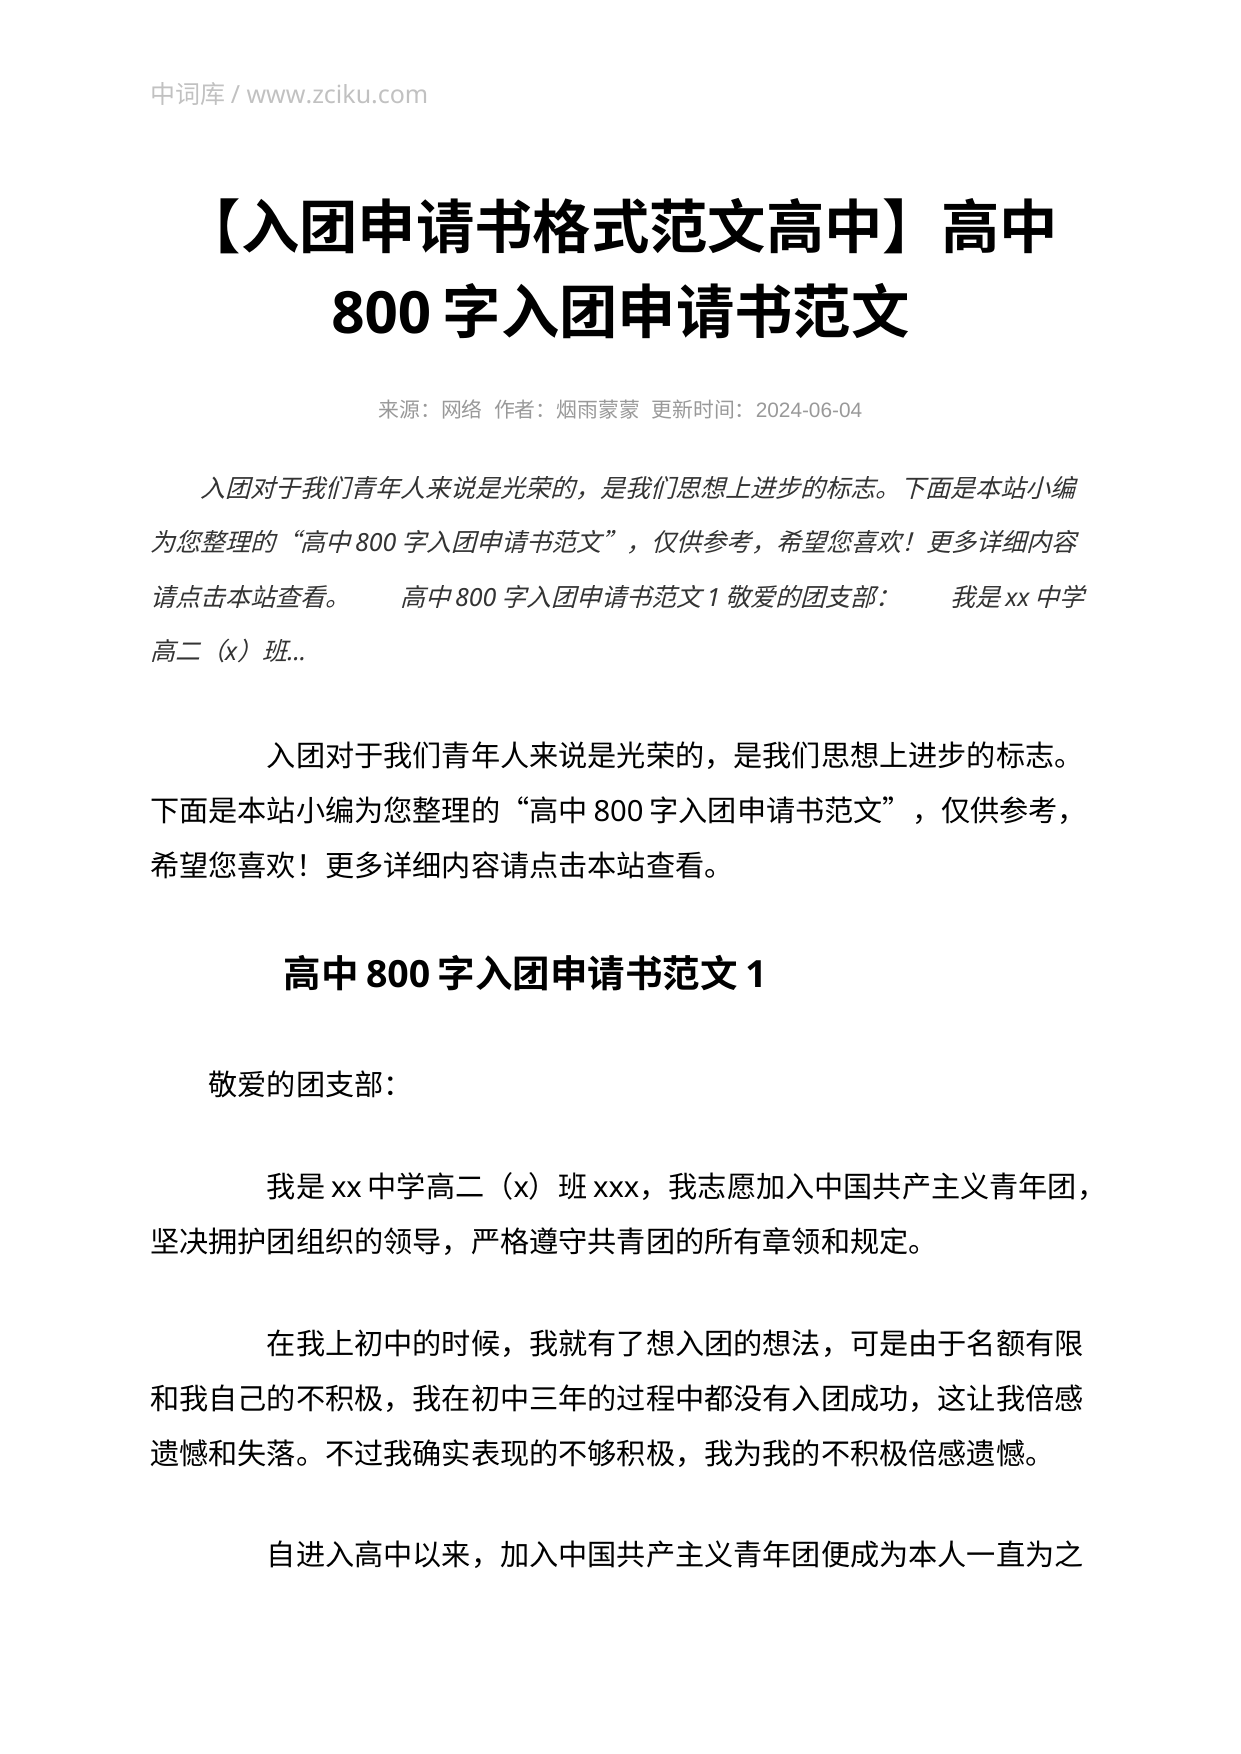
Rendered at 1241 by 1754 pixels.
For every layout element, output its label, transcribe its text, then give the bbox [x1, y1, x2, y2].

text 入团对于我们青年人来说是光荣的，是我们思想上进步的标志。下面是本站小编为您整理的“高中800字入团申请书范文”，仅供参考，希望您喜欢！更多详细内容请点击本站查看。 [150, 733, 1090, 885]
subtitle 【入团申请书格式范文高中】高中800字入团申请书范文 [150, 181, 1090, 351]
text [150, 1532, 1090, 1574]
text 在我上初中的时候，我就有了想入团的想法，可是由于名额有限和我自己的不积极，我在初中三年的过程中都没有入团成功，这让我倍感遗憾和失落。不过我确实表现的不够积极，我为我的不积极倍感遗憾。 [150, 1320, 1090, 1472]
text 敬爱的团支部： [150, 1062, 1090, 1104]
text 高中800字入团申请书范文1 [150, 944, 1090, 999]
text 入团对于我们青年人来说是光荣的，是我们思想上进步的标志。下面是本站小编为您整理的“高中800字入团申请书范文”，仅供参考，希望您喜欢！更多详细内容请点击本站查看。 高中800字入团申请书范文1敬爱的团支部： 我是xx中学高二（x）班... [150, 468, 1090, 668]
text 我是xx中学高二（x）班xxx，我志愿加入中国共产主义青年团，坚决拥护团组织的领导，严格遵守共青团的所有章领和规定。 [150, 1164, 1090, 1261]
text 来源：网络 作者：烟雨蒙蒙 更新时间：2024-06-04 [150, 397, 1090, 421]
